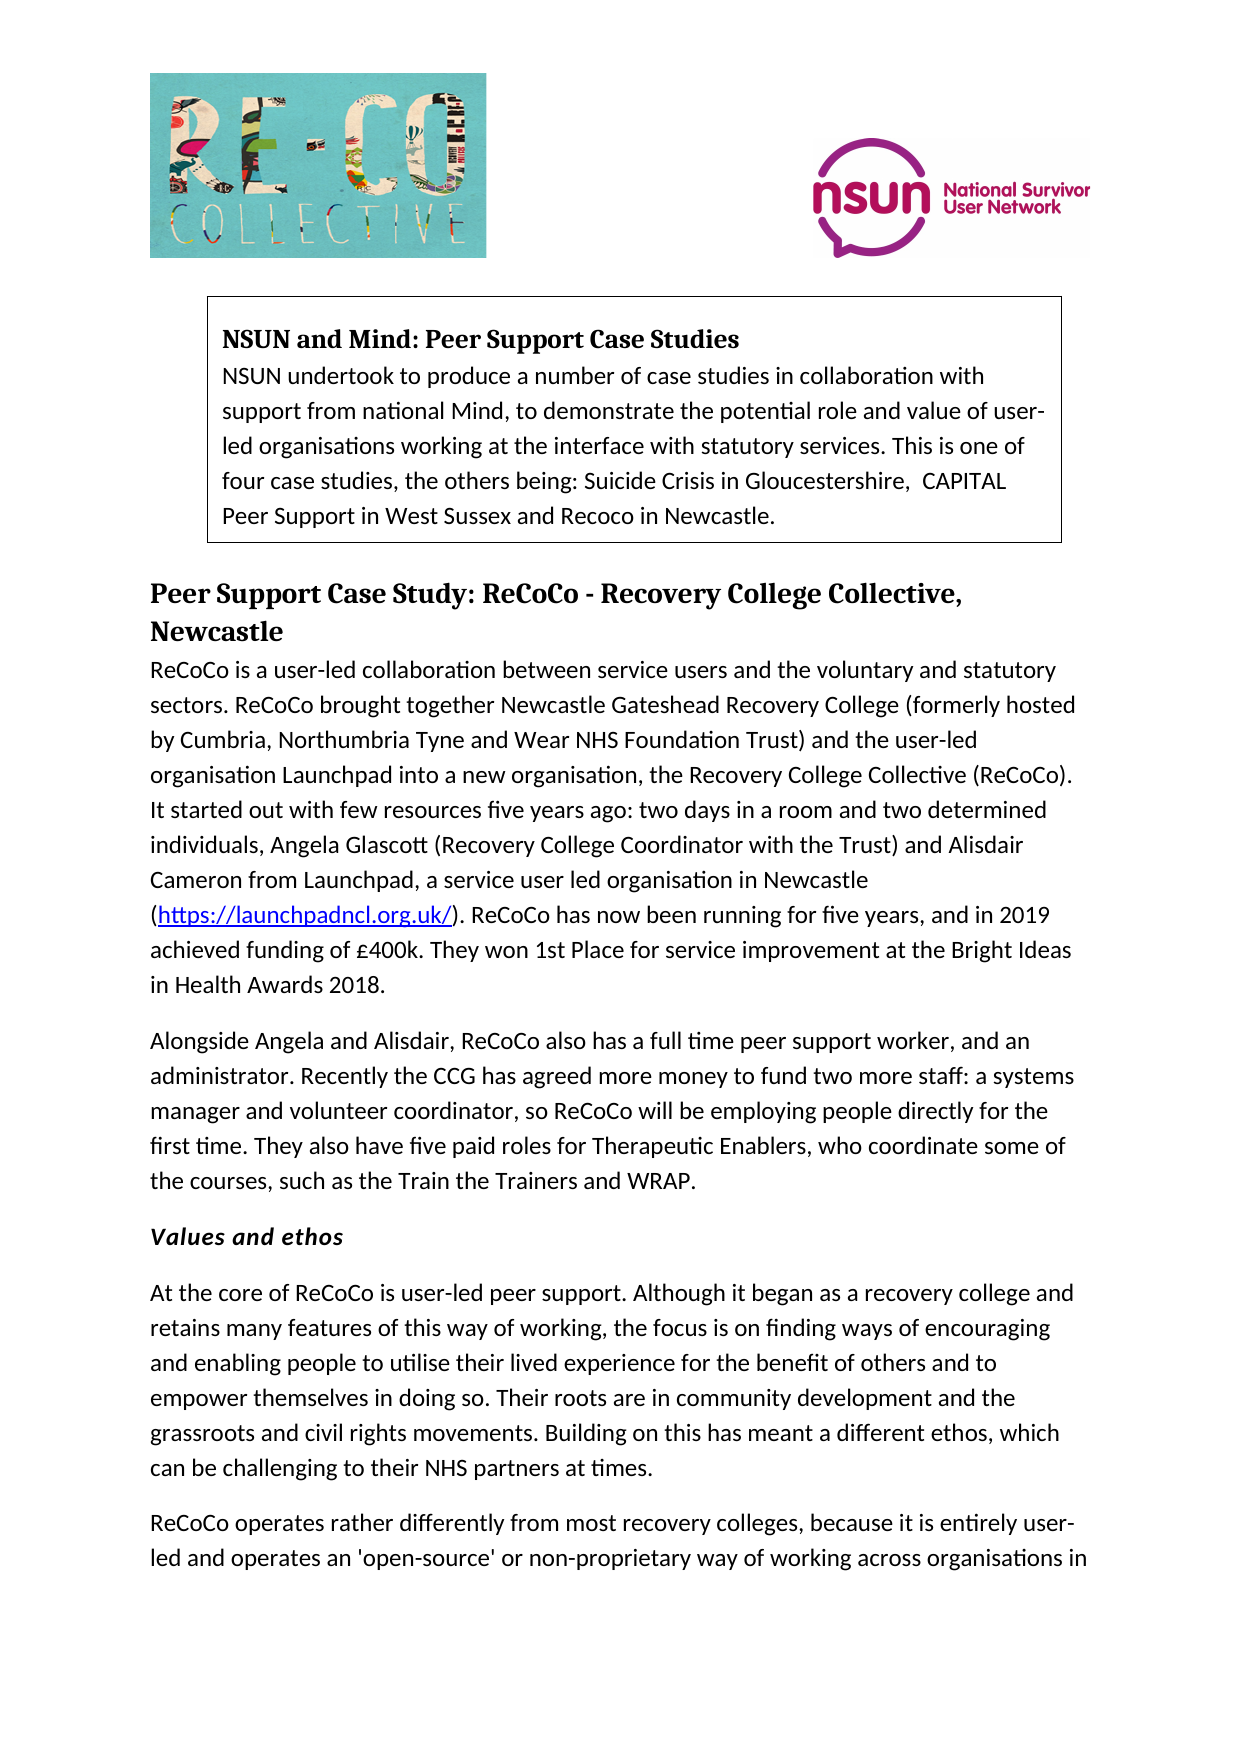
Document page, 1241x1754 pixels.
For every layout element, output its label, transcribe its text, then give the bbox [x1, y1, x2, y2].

picture [813, 138, 1091, 258]
text Alongside Angela and Alisdair, ReCoCo also has a full time peer support worker, and an administrator. Recently the CCG has agreed more money to fund two more staff: a systems manager and volunteer coordinator, so ReCoCo will be employing people directly for the first time. They also have five paid roles for Therapeutic Enablers, who coordinate some of the courses, such as the Train the Trainers and WRAP. [150, 1025, 1090, 1196]
text Values and ethos [150, 1221, 1090, 1251]
subtitle Peer Support Case Study: ReCoCo - Recovery College Collective, Newcastle [150, 577, 1090, 649]
text At the core of ReCoCo is user-led peer support. Although it began as a recovery college and retains many features of this way of working, the focus is on finding ways of encouraging and enabling people to utilise their lived experience for the benefit of others and to empower themselves in doing so. Their roots are in community development and the grassroots and civil rights movements. Building on this has meant a different ethos, which can be challenging to their NHS partners at times. [150, 1277, 1090, 1482]
text ReCoCo is a user-led collaboration between service users and the voluntary and statutory sectors. ReCoCo brought together Newcastle Gateshead Recovery College (formerly hosted by Cumbria, Northumbria Tyne and Wear NHS Foundation Trust) and the user-led organisation Launchpad into a new organisation, the Recovery College Collective (ReCoCo). It started out with few resources five years ago: two days in a room and two determined individuals, Angela Glascott (Recovery College Coordinator with the Trust) and Alisdair Cameron from Launchpad, a service user led organisation in Newcastle (https://launchpadncl.org.uk/). ReCoCo has now been running for five years, and in 2019 achieved funding of £400k. They won 1st Place for service improvement at the Bright Ideas in Health Awards 2018. [150, 654, 1090, 1000]
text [150, 1507, 1090, 1573]
picture [150, 73, 487, 258]
